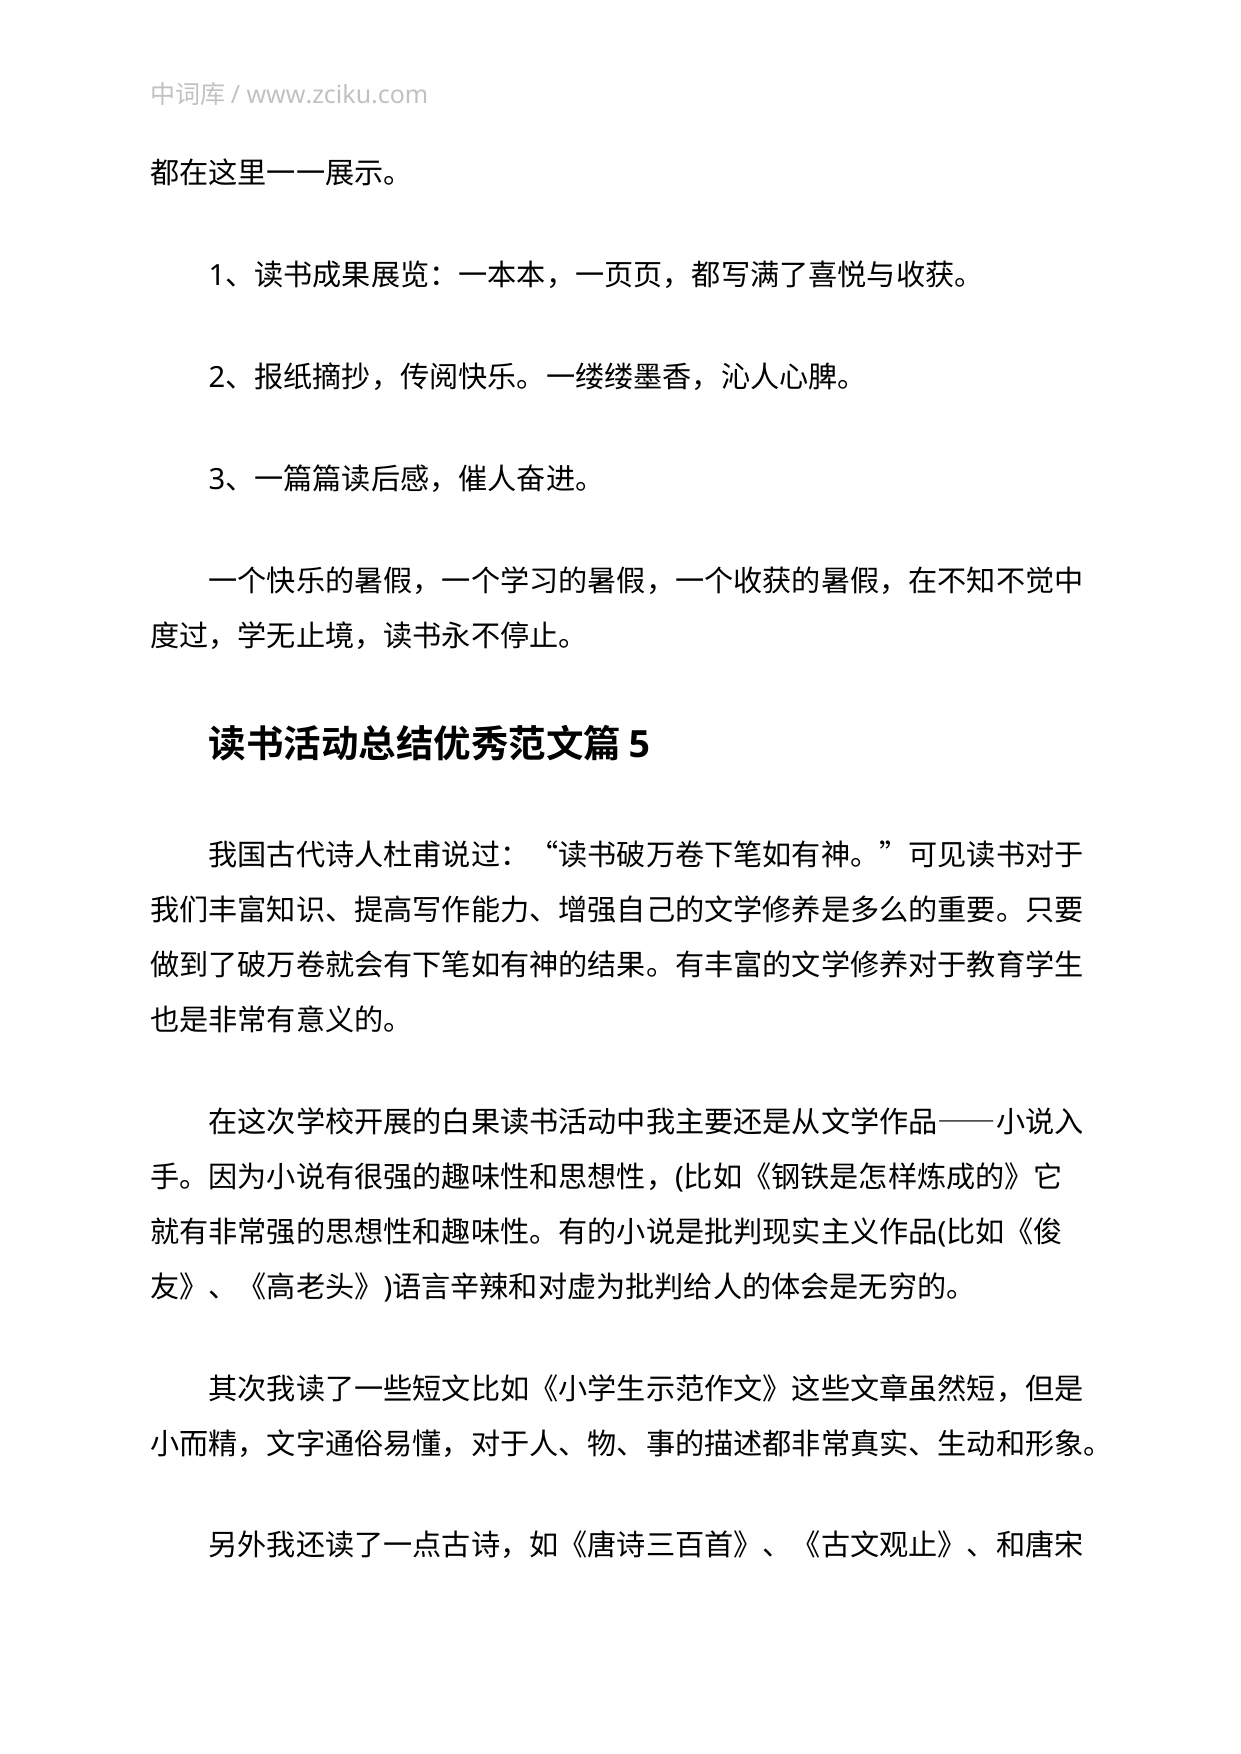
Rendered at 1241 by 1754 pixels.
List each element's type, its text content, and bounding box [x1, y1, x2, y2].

text 2、报纸摘抄，传阅快乐。一缕缕墨香，沁人心脾。 [150, 354, 1090, 396]
text 读书活动总结优秀范文篇5 [150, 714, 1090, 769]
text 在这次学校开展的白果读书活动中我主要还是从文学作品——小说入手。因为小说有很强的趣味性和思想性，(比如《钢铁是怎样炼成的》它就有非常强的思想性和趣味性。有的小说是批判现实主义作品(比如《俊友》、《高老头》)语言辛辣和对虚为批判给人的体会是无穷的。 [150, 1098, 1090, 1306]
text 1、读书成果展览：一本本，一页页，都写满了喜悦与收获。 [150, 252, 1090, 294]
text 3、一篇篇读后感，催人奋进。 [150, 456, 1090, 498]
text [150, 1522, 1090, 1564]
text 一个快乐的暑假，一个学习的暑假，一个收获的暑假，在不知不觉中度过，学无止境，读书永不停止。 [150, 558, 1090, 655]
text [150, 150, 1090, 192]
text 其次我读了一些短文比如《小学生示范作文》这些文章虽然短，但是小而精，文字通俗易懂，对于人、物、事的描述都非常真实、生动和形象。 [150, 1365, 1090, 1462]
text 我国古代诗人杜甫说过：“读书破万卷下笔如有神。”可见读书对于我们丰富知识、提高写作能力、增强自己的文学修养是多么的重要。只要做到了破万卷就会有下笔如有神的结果。有丰富的文学修养对于教育学生也是非常有意义的。 [150, 832, 1090, 1039]
